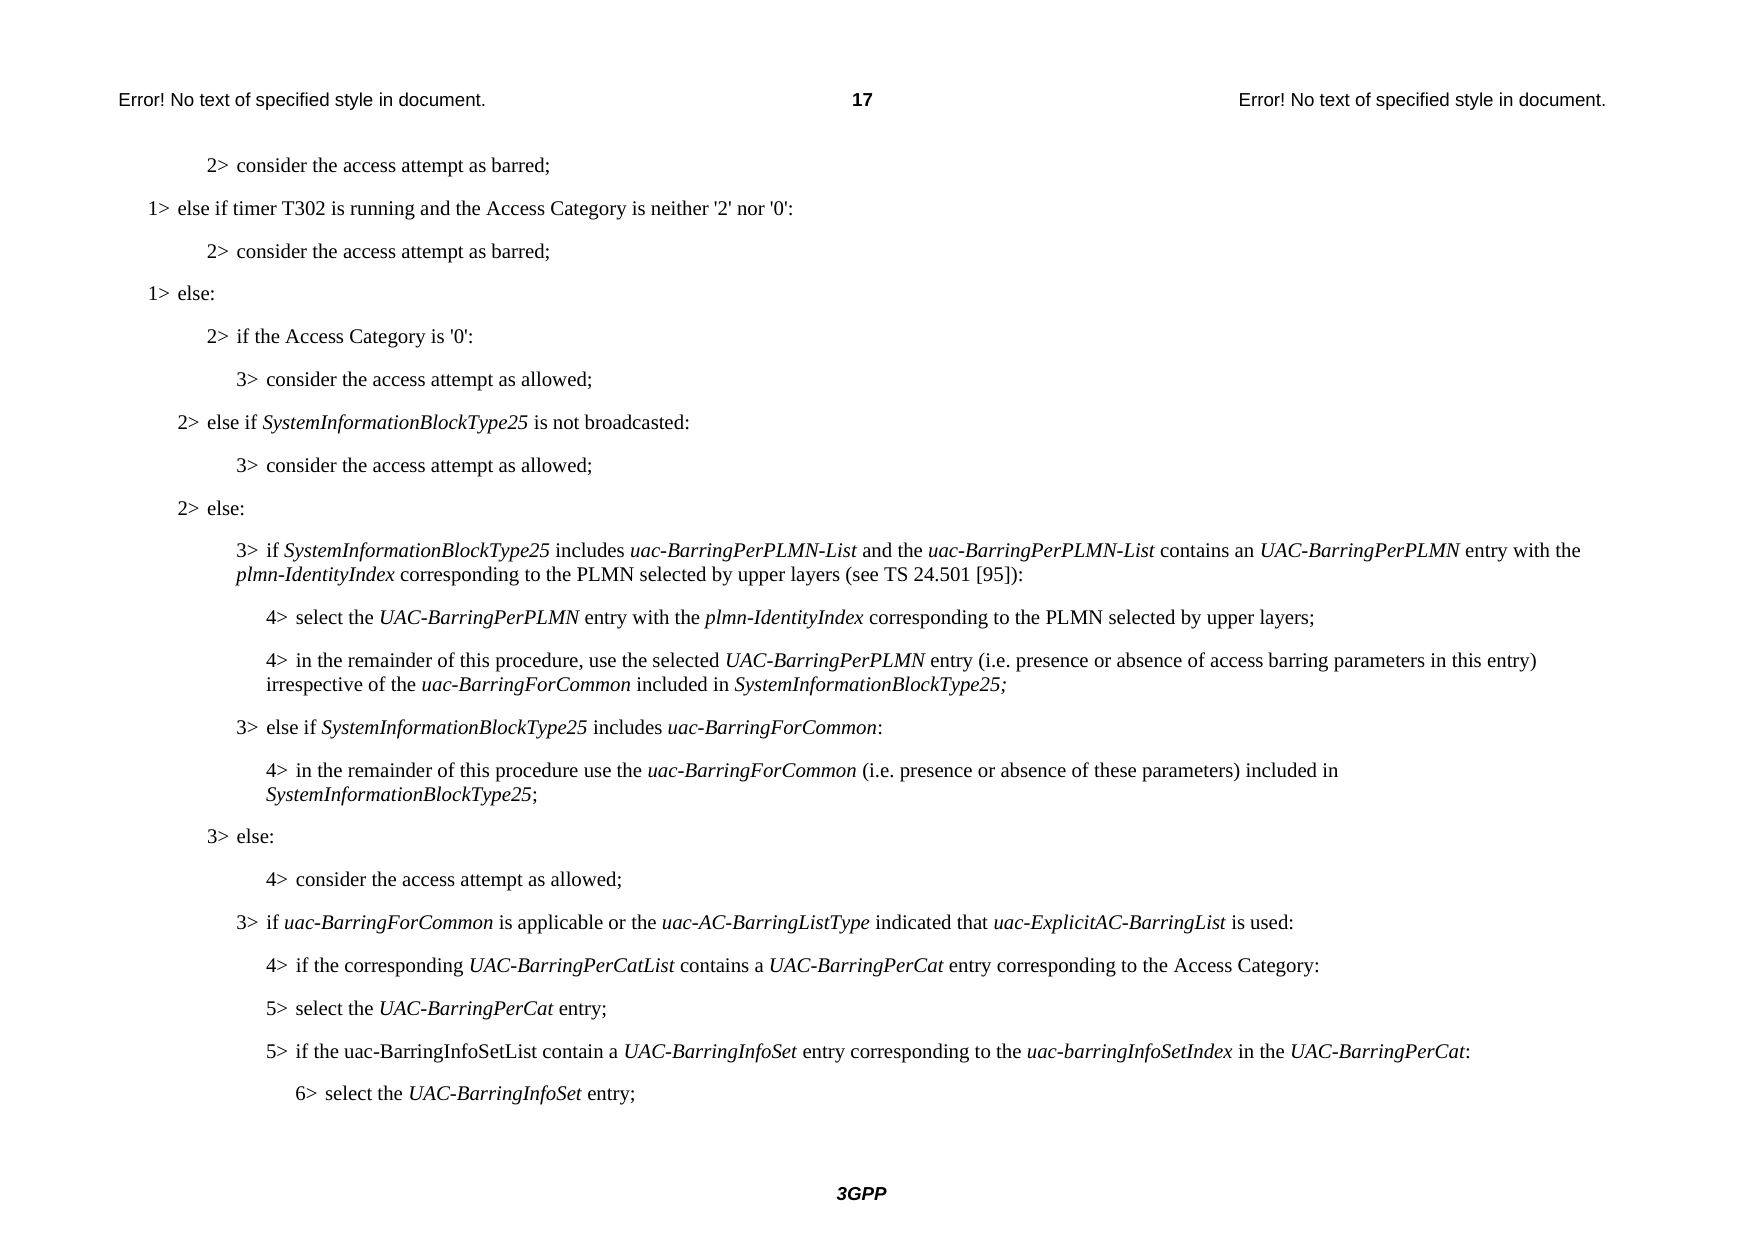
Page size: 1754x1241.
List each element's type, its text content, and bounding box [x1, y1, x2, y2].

text 1> else: [148, 281, 1606, 305]
text 3> else if SystemInformationBlockType25 includes uac-BarringForCommon: [236, 715, 1606, 739]
text 5> if the uac-BarringInfoSetList contain a UAC-BarringInfoSet entry corresponding to the uac-barringInfoSetIndex in the UAC-BarringPerCat: [266, 1038, 1606, 1063]
text 2> else if SystemInformationBlockType25 is not broadcasted: [177, 410, 1606, 434]
text 3> if uac-BarringForCommon is applicable or the uac-AC-BarringListType indicated that uac-ExplicitAC-BarringList is used: [236, 910, 1606, 934]
text 4> select the UAC-BarringPerPLMN entry with the plmn-IdentityIndex corresponding to the PLMN selected by upper layers; [266, 605, 1606, 629]
text 4> in the remainder of this procedure, use the selected UAC-BarringPerPLMN entry (i.e. presence or absence of access barring parameters in this entry) irrespective of the uac-BarringForCommon included in SystemInformationBlockType25; [266, 648, 1606, 696]
text 2> if the Access Category is '0': [207, 324, 1606, 348]
text 4> in the remainder of this procedure use the uac-BarringForCommon (i.e. presence or absence of these parameters) included in SystemInformationBlockType25; [266, 758, 1606, 806]
text 4> consider the access attempt as allowed; [266, 867, 1606, 891]
text 1> else if timer T302 is running and the Access Category is neither '2' nor '0': [148, 196, 1606, 220]
text 2> consider the access attempt as barred; [207, 238, 1606, 263]
text 5> select the UAC-BarringPerCat entry; [266, 996, 1606, 1020]
text 2> consider the access attempt as barred; [207, 153, 1606, 177]
text 6> select the UAC-BarringInfoSet entry; [295, 1081, 1606, 1105]
text 3> consider the access attempt as allowed; [236, 367, 1606, 391]
text 4> if the corresponding UAC-BarringPerCatList contains a UAC-BarringPerCat entry corresponding to the Access Category: [266, 953, 1606, 977]
text 3> consider the access attempt as allowed; [236, 453, 1606, 477]
text 3> if SystemInformationBlockType25 includes uac-BarringPerPLMN-List and the uac-BarringPerPLMN-List contains an UAC-BarringPerPLMN entry with the plmn-IdentityIndex corresponding to the PLMN selected by upper layers (see TS 24.501 [95]): [236, 538, 1606, 586]
text 3> else: [207, 824, 1606, 848]
text 2> else: [177, 495, 1606, 519]
